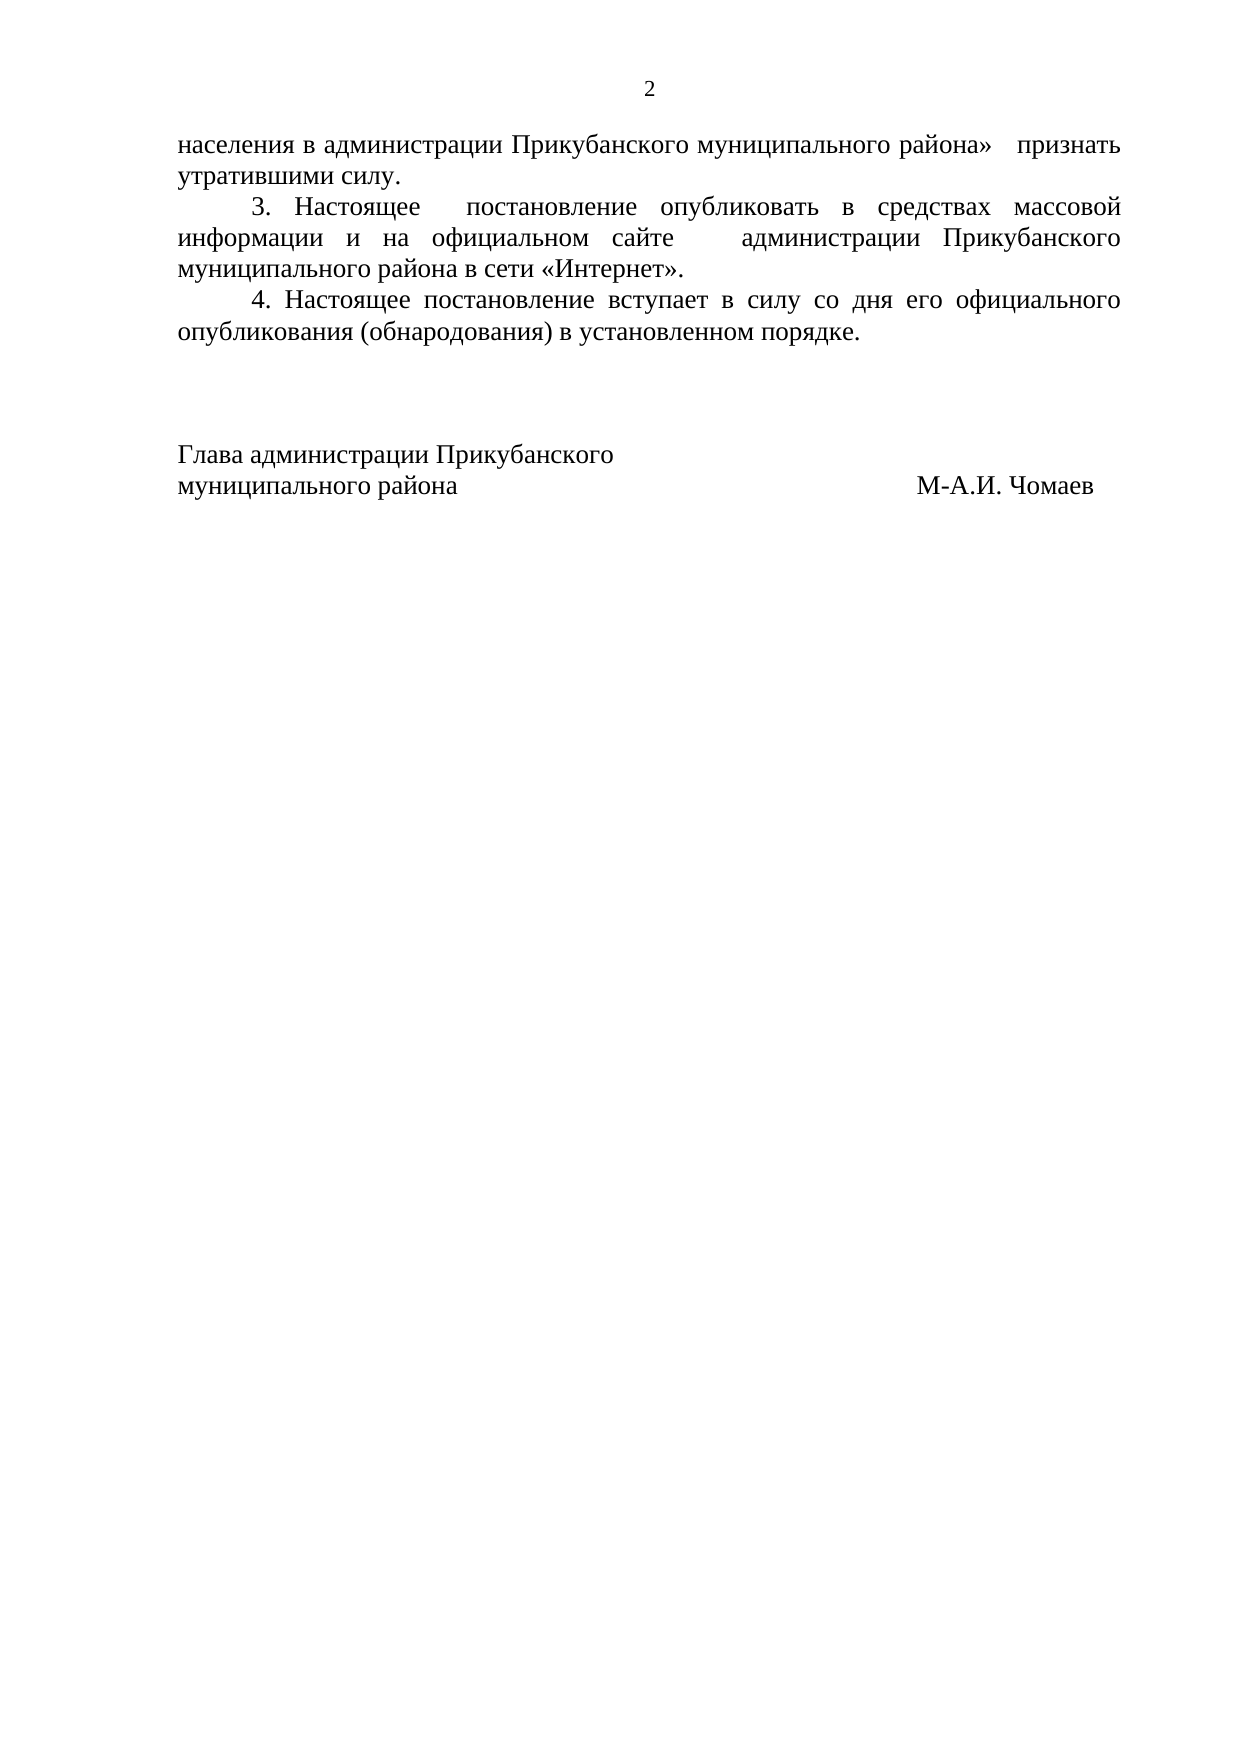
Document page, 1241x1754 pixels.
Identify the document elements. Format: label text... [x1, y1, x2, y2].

text 4. Настоящее постановление вступает в силу со дня его официального опубликования (обнародования) в установленном порядке. [177, 283, 1122, 346]
text Глава администрации Прикубанского [177, 438, 1122, 469]
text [177, 128, 1122, 190]
text муниципального района М-А.И. Чомаев [177, 469, 1122, 500]
text 3. Настоящее постановление опубликовать в средствах массовой информации и на официальном сайте администрации Прикубанского муниципального района в сети «Интернет». [177, 190, 1122, 283]
